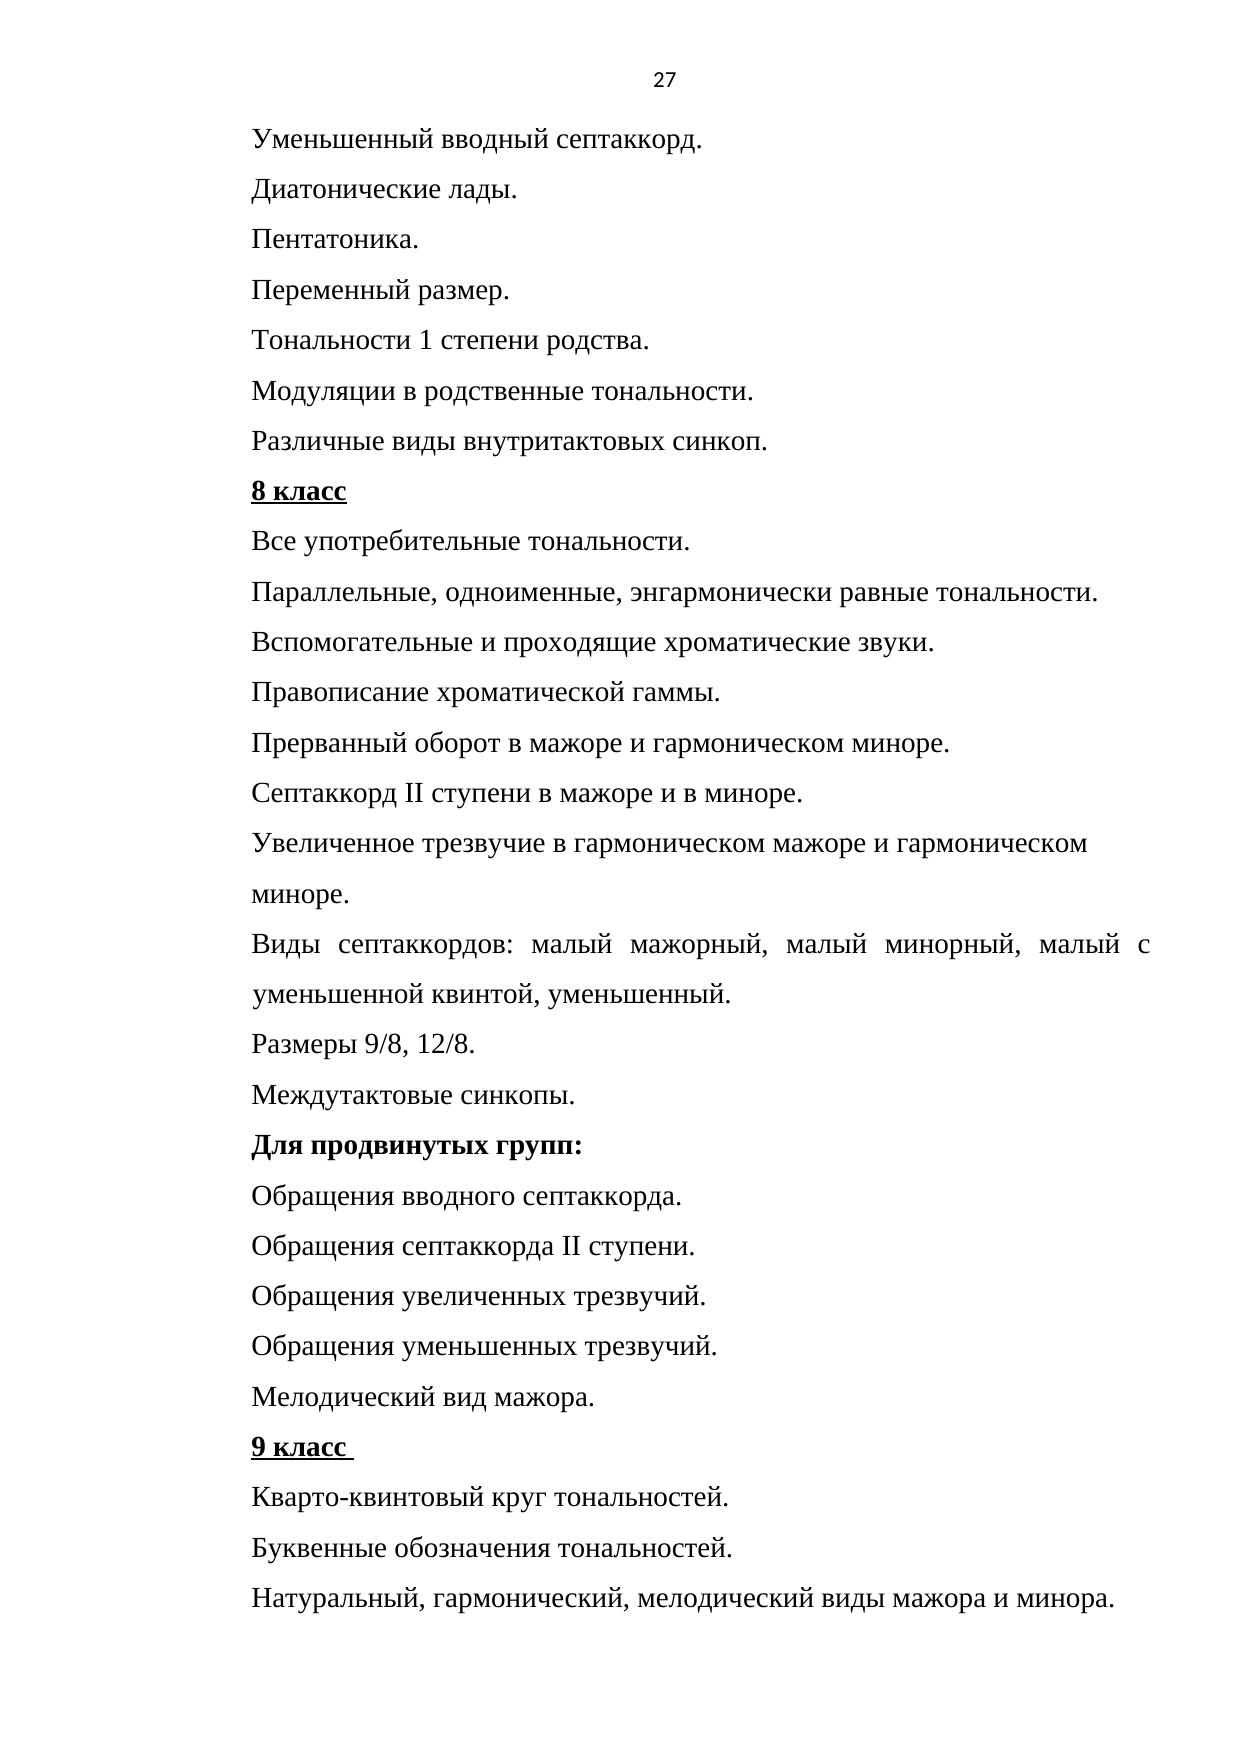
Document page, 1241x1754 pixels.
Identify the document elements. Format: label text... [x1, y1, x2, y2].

text Увеличенное трезвучие в гармоническом мажоре и гармоническом [177, 825, 1152, 859]
text Виды септаккордов: малый мажорный, малый минорный, малый с уменьшенной квинтой, уменьшенный. [251, 926, 1152, 1010]
text Правописание хроматической гаммы. [177, 674, 1152, 708]
text Обращения вводного септаккорда. [177, 1178, 1152, 1211]
text Тональности 1 степени родства. [177, 322, 1152, 356]
text Вспомогательные и проходящие хроматические звуки. [177, 624, 1152, 658]
text Уменьшенный вводный септаккорд. [177, 121, 1152, 154]
text Модуляции в родственные тональности. [177, 373, 1152, 406]
text 8 класс [177, 473, 1152, 507]
text Переменный размер. [177, 272, 1152, 306]
text Междутактовые синкопы. [177, 1077, 1152, 1111]
text 9 класс [177, 1429, 1152, 1463]
text Диатонические лады. [177, 171, 1152, 205]
text Для продвинутых групп: [177, 1127, 1152, 1161]
text Обращения септаккорда II ступени. [177, 1228, 1152, 1261]
text Прерванный оборот в мажоре и гармоническом миноре. [177, 725, 1152, 758]
text Буквенные обозначения тональностей. [177, 1530, 1152, 1563]
text Пентатоника. [177, 222, 1152, 255]
text Размеры 9/8, 12/8. [177, 1027, 1152, 1060]
text миноре. [177, 876, 1152, 909]
text Мелодический вид мажора. [177, 1379, 1152, 1412]
text Натуральный, гармонический, мелодический виды мажора и минора. [177, 1580, 1152, 1614]
text Септаккорд II ступени в мажоре и в миноре. [177, 775, 1152, 809]
text Параллельные, одноименные, энгармонически равные тональности. [177, 574, 1152, 607]
text Обращения уменьшенных трезвучий. [177, 1328, 1152, 1362]
text Различные виды внутритактовых синкоп. [177, 423, 1152, 456]
text Все употребительные тональности. [177, 523, 1152, 557]
text Обращения увеличенных трезвучий. [177, 1278, 1152, 1312]
text Кварто-квинтовый круг тональностей. [177, 1479, 1152, 1513]
